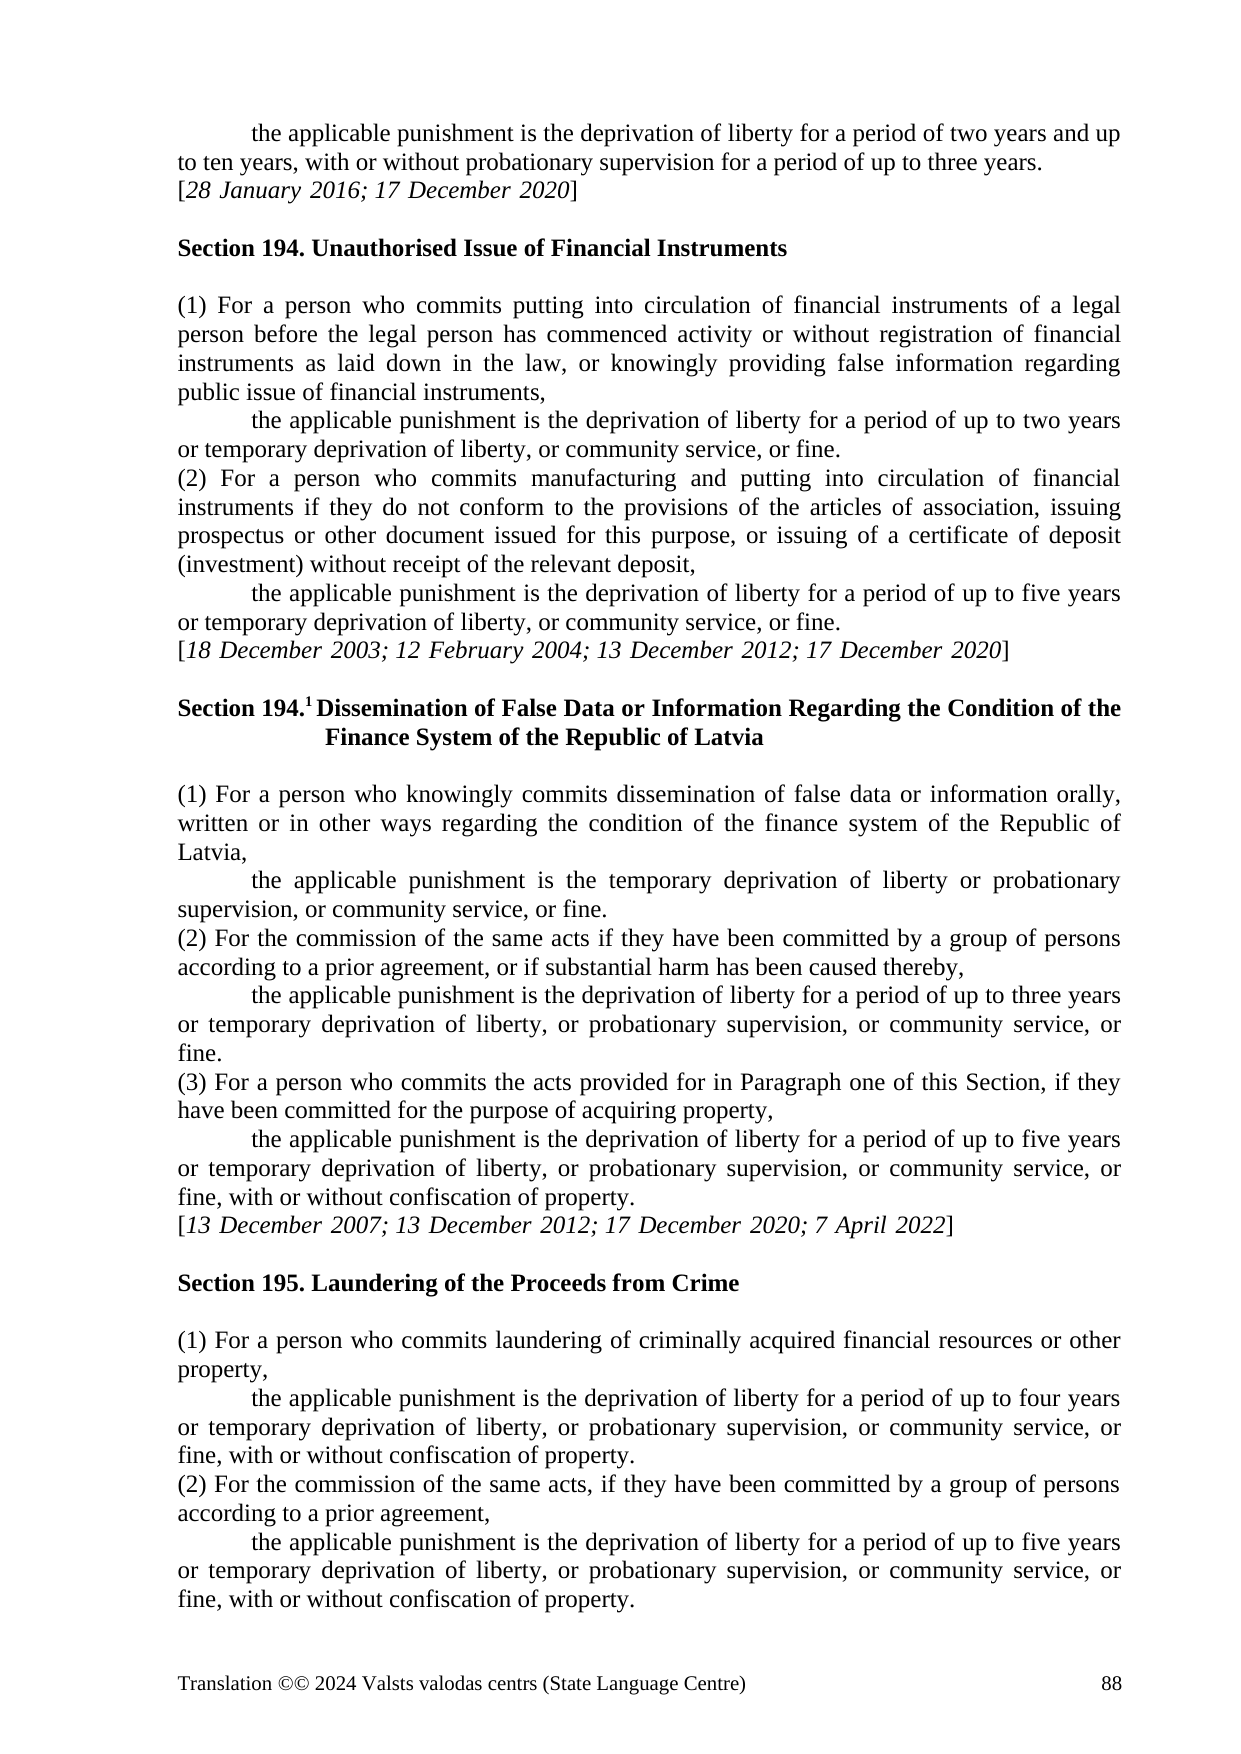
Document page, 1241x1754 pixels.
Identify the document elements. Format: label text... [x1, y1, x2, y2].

text the applicable punishment is the deprivation of liberty for a period of up to four years or temporary deprivation of liberty, or probationary supervision, or community service, or fine, with or without confiscation of property. [177, 1383, 1122, 1469]
text (1) For a person who commits laundering of criminally acquired financial resources or other property, [177, 1326, 1122, 1383]
text (2) For a person who commits manufacturing and putting into circulation of financial instruments if they do not conform to the provisions of the articles of association, issuing prospectus or other document issued for this purpose, or issuing of a certificate of deposit (investment) without receipt of the relevant deposit, [177, 463, 1122, 578]
text (2) For the commission of the same acts if they have been committed by a group of persons according to a prior agreement, or if substantial harm has been caused thereby, [177, 923, 1122, 981]
text [18 December 2003; 12 February 2004; 13 December 2012; 17 December 2020] [177, 636, 1122, 664]
text the applicable punishment is the deprivation of liberty for a period of up to three years or temporary deprivation of liberty, or probationary supervision, or community service, or fine. [177, 981, 1122, 1067]
text [13 December 2007; 13 December 2012; 17 December 2020; 7 April 2022] [177, 1211, 1122, 1239]
text Section 194. Unauthorised Issue of Financial Instruments [177, 233, 1122, 262]
text the applicable punishment is the deprivation of liberty for a period of up to two years or temporary deprivation of liberty, or community service, or fine. [177, 406, 1122, 463]
text Section 194.1 Dissemination of False Data or Information Regarding the Condition of the Finance System of the Republic of Latvia [177, 693, 1122, 751]
text the applicable punishment is the deprivation of liberty for a period of up to five years or temporary deprivation of liberty, or probationary supervision, or community service, or fine, with or without confiscation of property. [177, 1124, 1122, 1211]
text (3) For a person who commits the acts provided for in Paragraph one of this Section, if they have been committed for the purpose of acquiring property, [177, 1067, 1122, 1124]
text (1) For a person who commits putting into circulation of financial instruments of a legal person before the legal person has commenced activity or without registration of financial instruments as laid down in the law, or knowingly providing false information regarding public issue of financial instruments, [177, 291, 1122, 406]
text the applicable punishment is the deprivation of liberty for a period of up to five years or temporary deprivation of liberty, or community service, or fine. [177, 578, 1122, 636]
text the applicable punishment is the temporary deprivation of liberty or probationary supervision, or community service, or fine. [177, 866, 1122, 923]
text [28 January 2016; 17 December 2020] [177, 176, 1122, 204]
text (1) For a person who knowingly commits dissemination of false data or information orally, written or in other ways regarding the condition of the finance system of the Republic of Latvia, [177, 779, 1122, 866]
text (2) For the commission of the same acts, if they have been committed by a group of persons according to a prior agreement, [177, 1469, 1122, 1527]
text the applicable punishment is the deprivation of liberty for a period of two years and up to ten years, with or without probationary supervision for a period of up to three years. [177, 118, 1122, 176]
text Section 195. Laundering of the Proceeds from Crime [177, 1268, 1122, 1297]
text the applicable punishment is the deprivation of liberty for a period of up to five years or temporary deprivation of liberty, or probationary supervision, or community service, or fine, with or without confiscation of property. [177, 1527, 1122, 1613]
